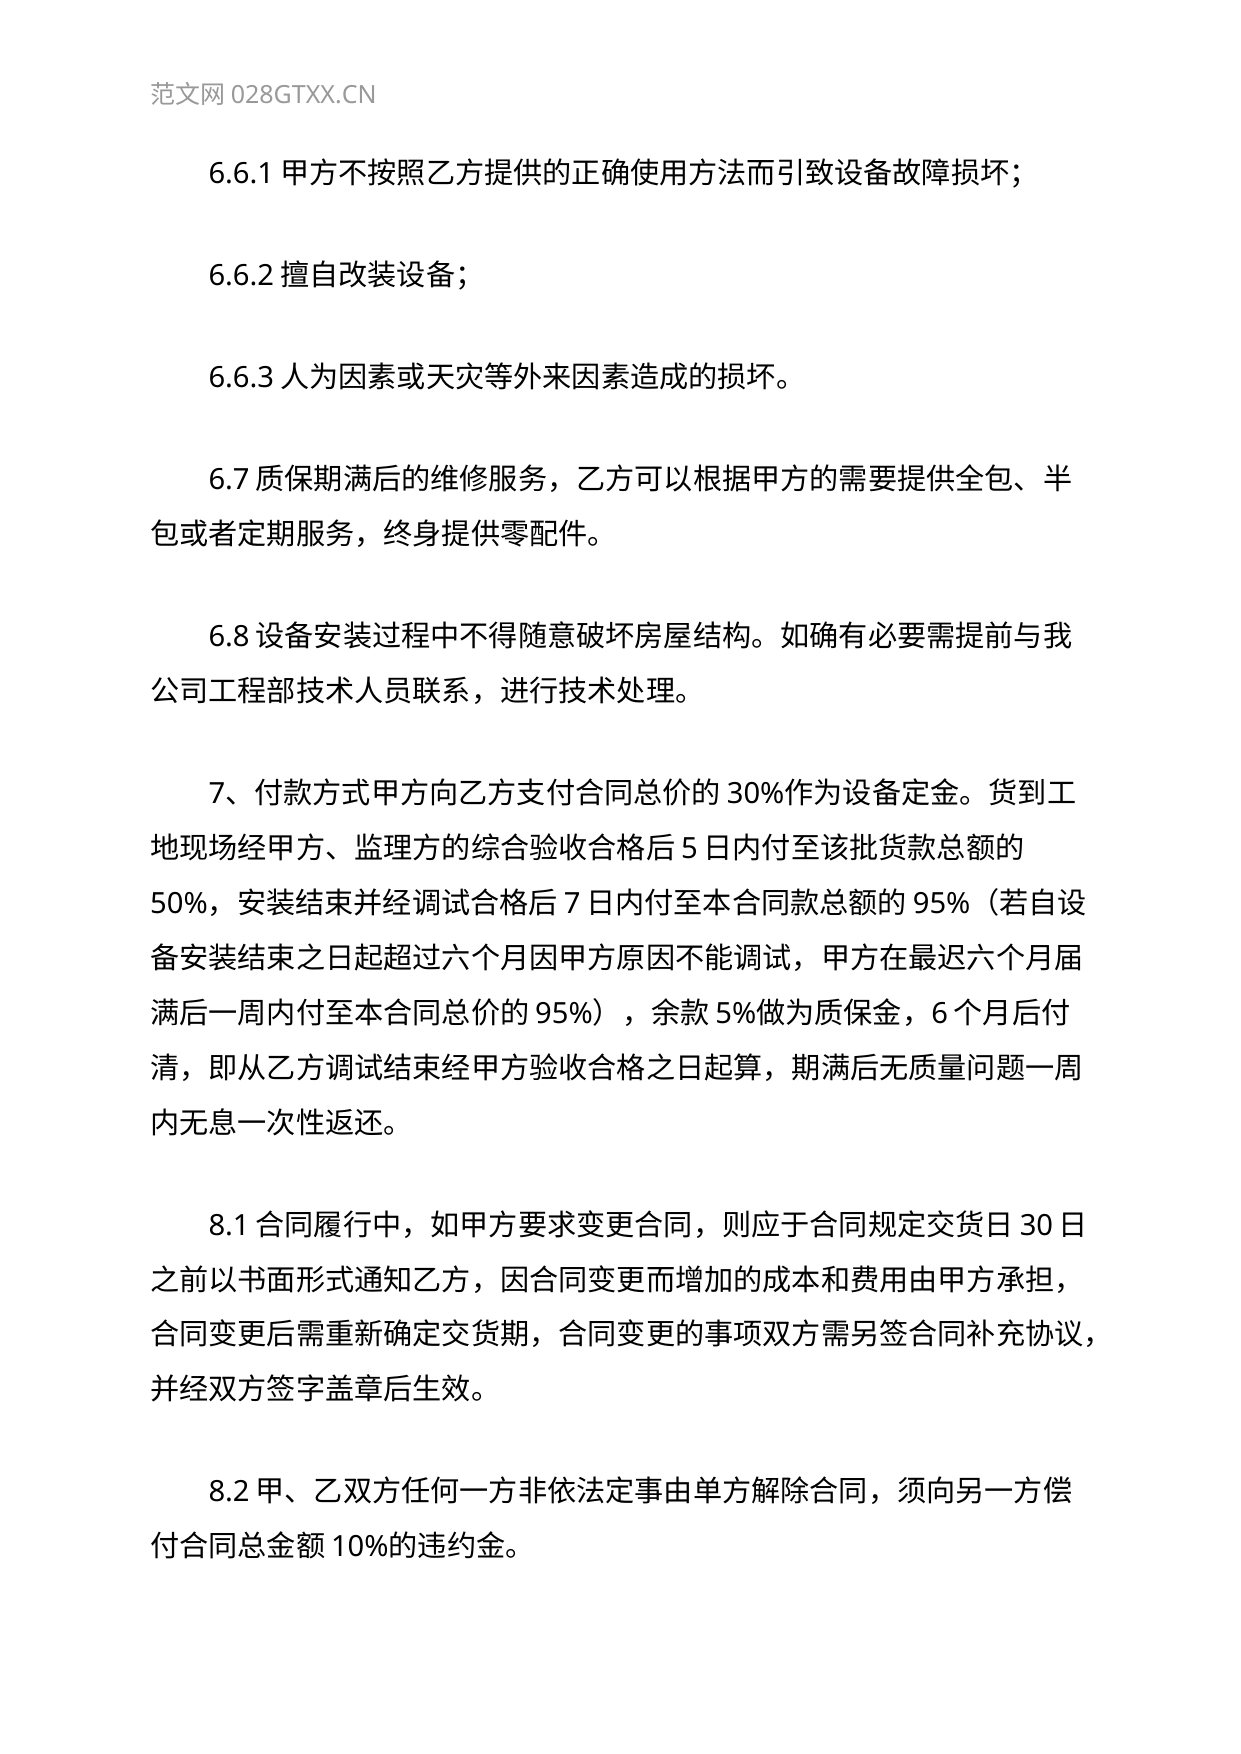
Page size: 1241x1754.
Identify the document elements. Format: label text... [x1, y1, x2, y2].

text 6.6.1甲方不按照乙方提供的正确使用方法而引致设备故障损坏； [150, 150, 1090, 192]
text 8.1合同履行中，如甲方要求变更合同，则应于合同规定交货日30日之前以书面形式通知乙方，因合同变更而增加的成本和费用由甲方承担，合同变更后需重新确定交货期，合同变更的事项双方需另签合同补充协议，并经双方签字盖章后生效。 [150, 1201, 1090, 1408]
text 6.7质保期满后的维修服务，乙方可以根据甲方的需要提供全包、半包或者定期服务，终身提供零配件。 [150, 456, 1090, 553]
text 7、付款方式甲方向乙方支付合同总价的30%作为设备定金。货到工地现场经甲方、监理方的综合验收合格后5日内付至该批货款总额的50%，安装结束并经调试合格后7日内付至本合同款总额的95%（若自设备安装结束之日起超过六个月因甲方原因不能调试，甲方在最迟六个月届满后一周内付至本合同总价的95%），余款5%做为质保金，6个月后付清，即从乙方调试结束经甲方验收合格之日起算，期满后无质量问题一周内无息一次性返还。 [150, 769, 1090, 1142]
text 6.6.2擅自改装设备； [150, 252, 1090, 294]
text 8.2甲、乙双方任何一方非依法定事由单方解除合同，须向另一方偿付合同总金额10%的违约金。 [150, 1468, 1090, 1565]
text 6.8设备安装过程中不得随意破坏房屋结构。如确有必要需提前与我公司工程部技术人员联系，进行技术处理。 [150, 613, 1090, 710]
text 6.6.3人为因素或天灾等外来因素造成的损坏。 [150, 354, 1090, 396]
